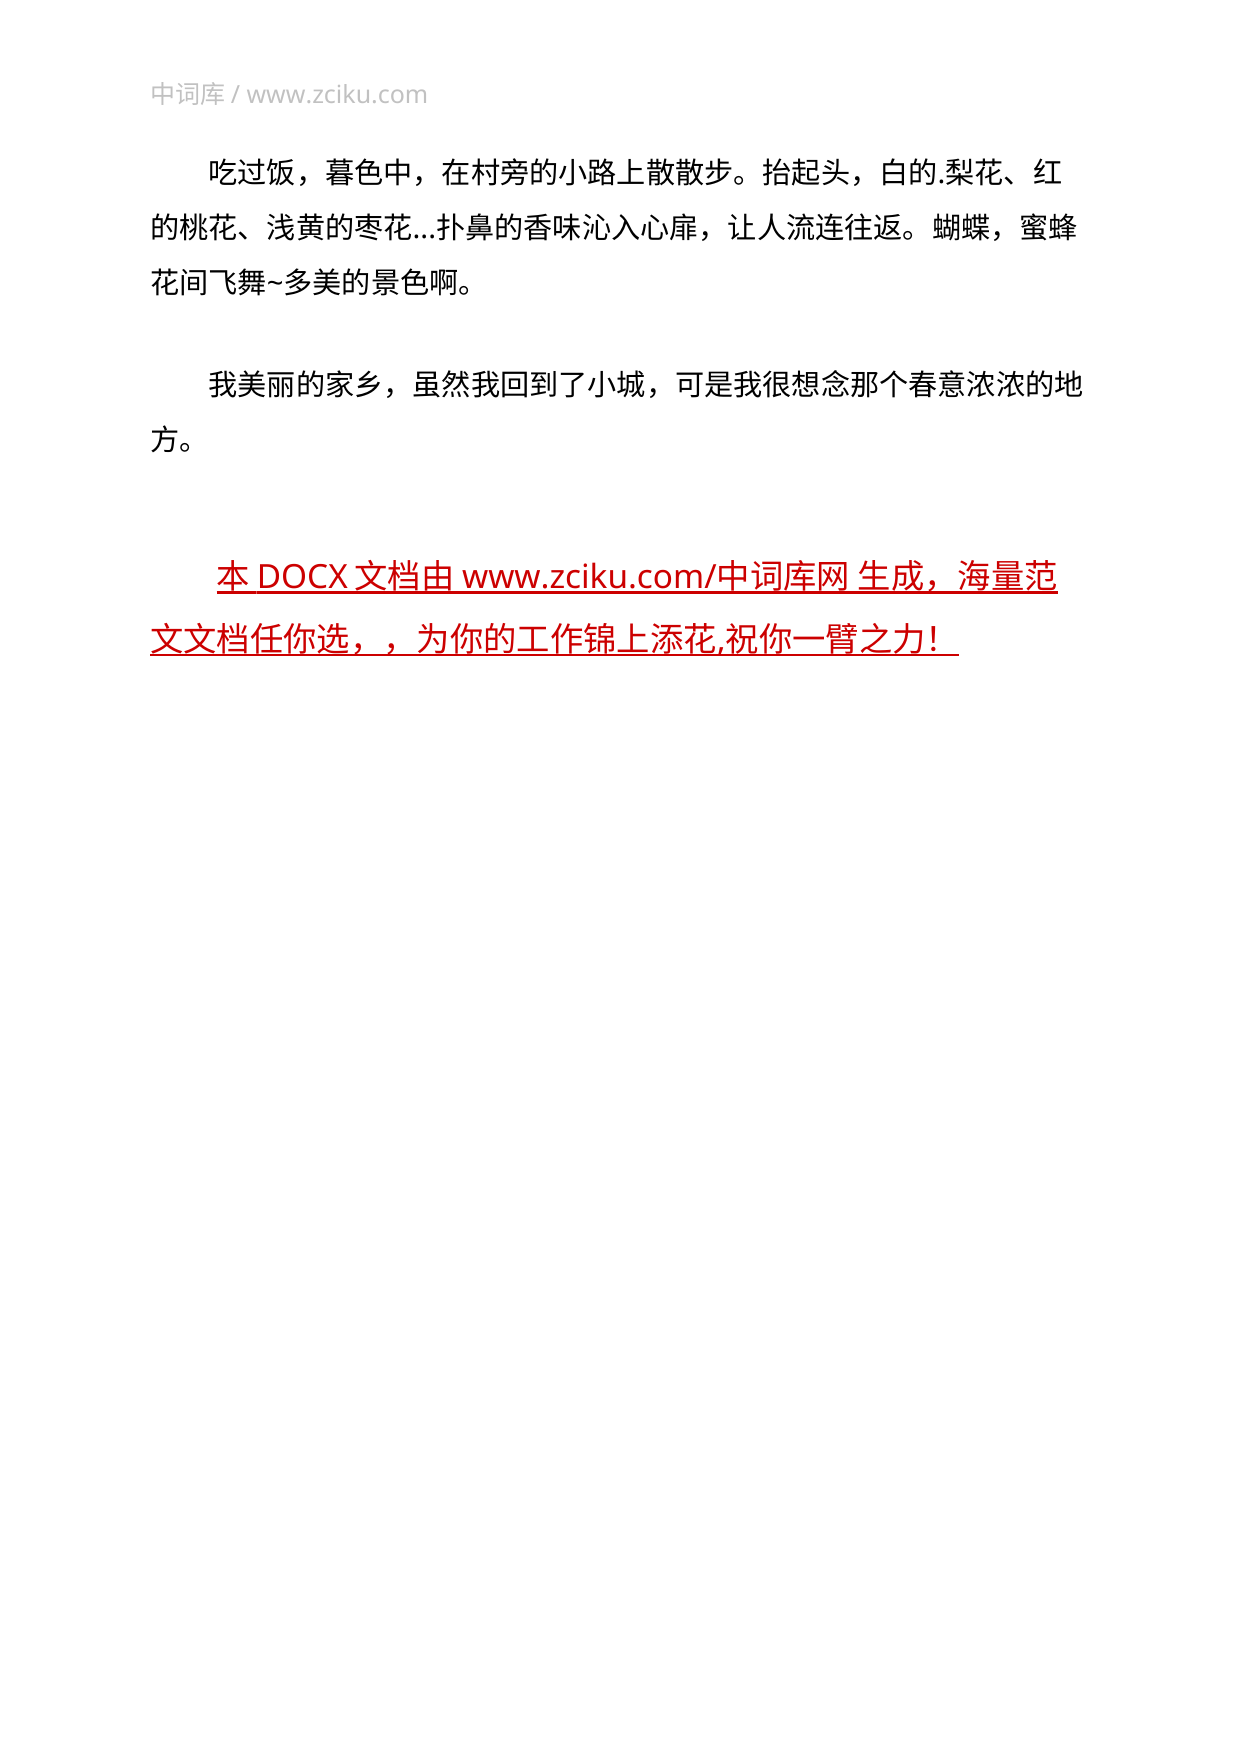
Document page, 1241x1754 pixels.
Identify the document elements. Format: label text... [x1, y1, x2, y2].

text 吃过饭，暮色中，在村旁的小路上散散步。抬起头，白的.梨花、红的桃花、浅黄的枣花...扑鼻的香味沁入心扉，让人流连往返。蝴蝶，蜜蜂花间飞舞~多美的景色啊。 [150, 150, 1090, 302]
text 我美丽的家乡，虽然我回到了小城，可是我很想念那个春意浓浓的地方。 [150, 362, 1090, 459]
text 本DOCX文档由 www.zciku.com/中词库网 生成，海量范文文档任你选，，为你的工作锦上添花,祝你一臂之力！ [150, 550, 1090, 661]
